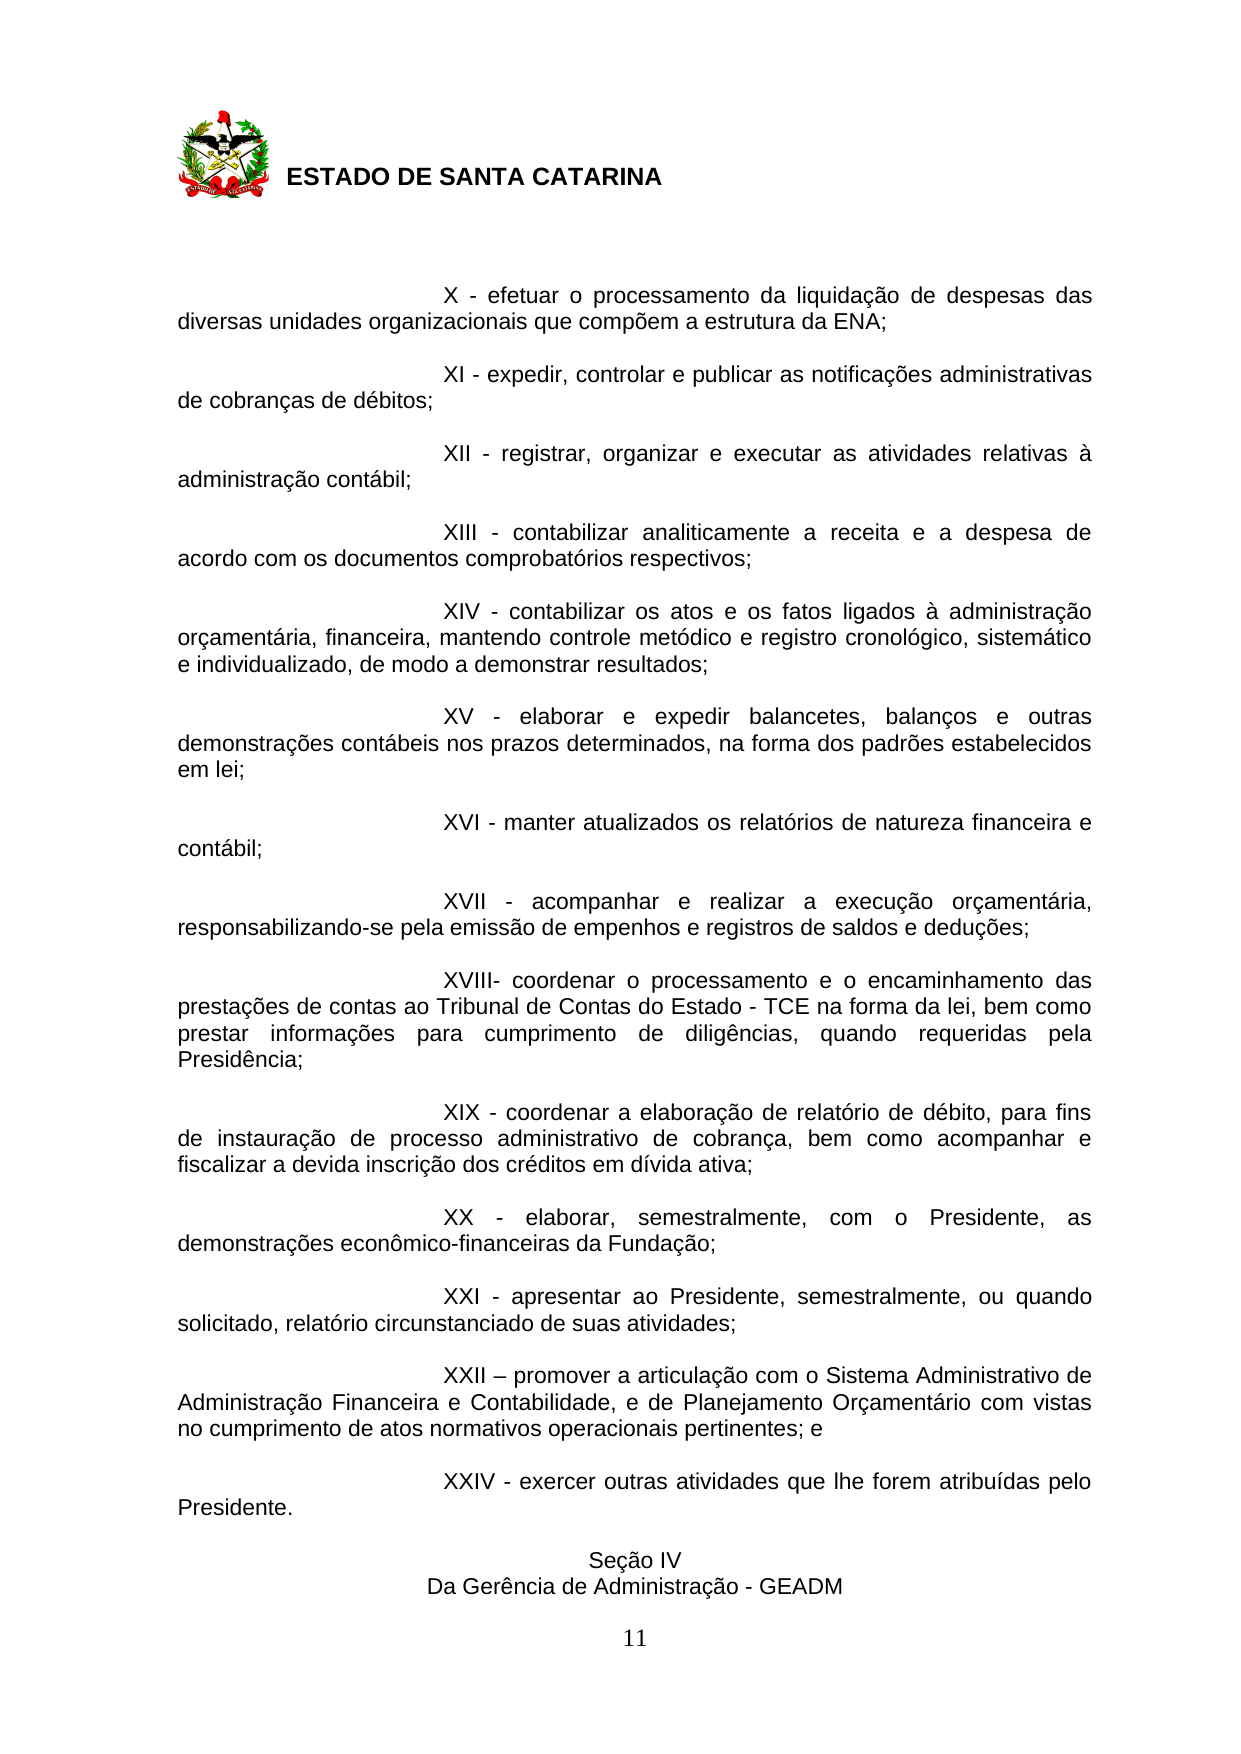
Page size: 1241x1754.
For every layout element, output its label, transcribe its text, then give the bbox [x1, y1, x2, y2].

text XXI - apresentar ao Presidente, semestralmente, ou quando solicitado, relatório circunstanciado de suas atividades; [177, 1283, 1092, 1336]
text XVII - acompanhar e realizar a execução orçamentária, responsabilizando-se pela emissão de empenhos e registros de saldos e deduções; [177, 888, 1092, 941]
text XVIII- coordenar o processamento e o encaminhamento das prestações de contas ao Tribunal de Contas do Estado - TCE na forma da lei, bem como prestar informações para cumprimento de diligências, quando requeridas pela Presidência; [177, 967, 1092, 1072]
text XV - elaborar e expedir balancetes, balanços e outras demonstrações contábeis nos prazos determinados, na forma dos padrões estabelecidos em lei; [177, 703, 1092, 782]
text XXIV - exercer outras atividades que lhe forem atribuídas pelo Presidente. [177, 1468, 1092, 1520]
text XI - expedir, controlar e publicar as notificações administrativas de cobranças de débitos; [177, 361, 1092, 413]
text XVI - manter atualizados os relatórios de natureza financeira e contábil; [177, 809, 1092, 861]
text XIII - contabilizar analiticamente a receita e a despesa de acordo com os documentos comprobatórios respectivos; [177, 519, 1092, 572]
text XX - elaborar, semestralmente, com o Presidente, as demonstrações econômico-financeiras da Fundação; [177, 1204, 1092, 1257]
text Da Gerência de Administração - GEADM [177, 1573, 1092, 1599]
text XIV - contabilizar os atos e os fatos ligados à administração orçamentária, financeira, mantendo controle metódico e registro cronológico, sistemático e individualizado, de modo a demonstrar resultados; [177, 598, 1092, 677]
text XXII – promover a articulação com o Sistema Administrativo de Administração Financeira e Contabilidade, e de Planejamento Orçamentário com vistas no cumprimento de atos normativos operacionais pertinentes; e [177, 1362, 1092, 1441]
text X - efetuar o processamento da liquidação de despesas das diversas unidades organizacionais que compõem a estrutura da ENA; [177, 282, 1092, 334]
text XII - registrar, organizar e executar as atividades relativas à administração contábil; [177, 440, 1092, 492]
text XIX - coordenar a elaboração de relatório de débito, para fins de instauração de processo administrativo de cobrança, bem como acompanhar e fiscalizar a devida inscrição dos créditos em dívida ativa; [177, 1099, 1092, 1178]
text Seção IV [177, 1547, 1092, 1573]
